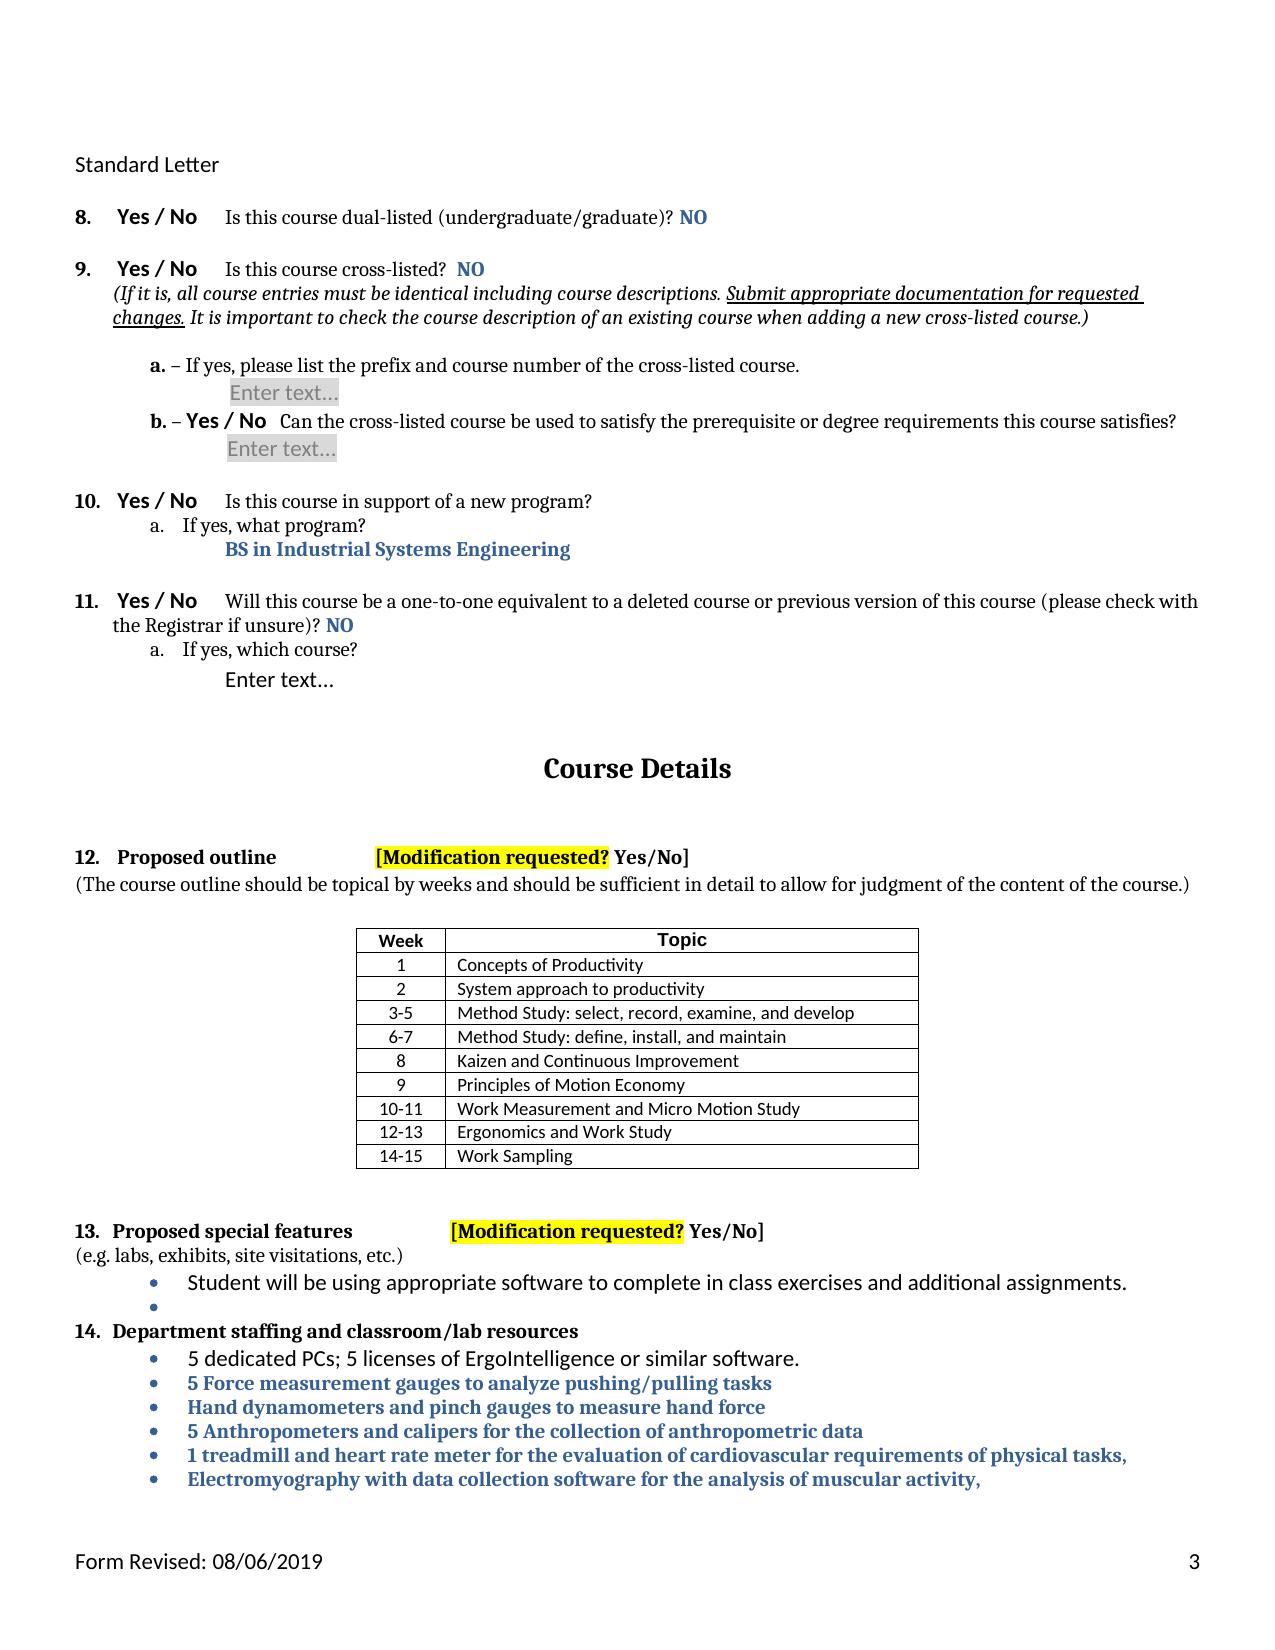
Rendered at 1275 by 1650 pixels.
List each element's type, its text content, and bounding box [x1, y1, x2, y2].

table_cell System approach to productivity [446, 977, 918, 1000]
list Proposed outline [Modification requested? Yes/No] [75, 846, 375, 869]
table_cell 2 [357, 977, 445, 1000]
list Proposed outline [Modification requested? Yes/No] [609, 846, 1200, 869]
list b. – Can the cross-listed course be used to satisfy the prerequisite or degree requirements this course satisfies? [112, 406, 1200, 434]
table_cell 3-5 [357, 1001, 445, 1024]
table_header Week [357, 929, 445, 952]
text (If it is, all course entries must be identical including course descriptions. Submit appropriate documentation for requested changes. It is important to check the course description of an existing course when adding a new cross-listed course.) [112, 282, 1200, 330]
table_cell 8 [357, 1049, 445, 1072]
table_header Topic [446, 929, 918, 952]
table_cell Concepts of Productivity [446, 953, 918, 976]
list Will this course be a one-to-one equivalent to a deleted course or previous version of this course (please check with the Registrar if unsure)? NO [75, 586, 1200, 638]
table_cell Work Measurement and Micro Motion Study [446, 1097, 918, 1120]
text (The course outline should be topical by weeks and should be sufficient in detail to allow for judgment of the content of the course.) [75, 873, 1200, 897]
table_cell Principles of Motion Economy [446, 1073, 918, 1096]
list Proposed special features [Modification requested? Yes/No] [684, 1220, 1200, 1244]
table_cell 6-7 [357, 1025, 445, 1048]
table_cell Method Study: select, record, examine, and develop [446, 1001, 918, 1024]
list Is this course in support of a new program? [75, 486, 1200, 514]
list Proposed special features [Modification requested? Yes/No] [75, 1220, 450, 1244]
table_cell 10-11 [357, 1097, 445, 1120]
table_cell 1 [357, 953, 445, 976]
table_cell 14-15 [357, 1145, 445, 1168]
list Department staffing and classroom/lab resources [75, 1320, 1200, 1344]
list a. – If yes, please list the prefix and course number of the cross-listed course. [150, 354, 1200, 378]
table_cell 9 [357, 1073, 445, 1096]
table_cell 12-13 [357, 1121, 445, 1144]
table_cell Kaizen and Continuous Improvement [446, 1049, 918, 1072]
list Is this course cross-listed? NO [75, 254, 1200, 282]
table_cell Method Study: define, install, and maintain [446, 1025, 918, 1048]
table_cell Ergonomics and Work Study [446, 1121, 918, 1144]
text a. If yes, what program? [150, 514, 1200, 538]
text Course Details [75, 753, 1200, 786]
text a. If yes, which course? [150, 638, 1200, 662]
table_cell Work Sampling [446, 1145, 918, 1168]
list Is this course dual-listed (undergraduate/graduate)? NO [75, 202, 1200, 230]
text (e.g. labs, exhibits, site visitations, etc.) [75, 1244, 1200, 1268]
